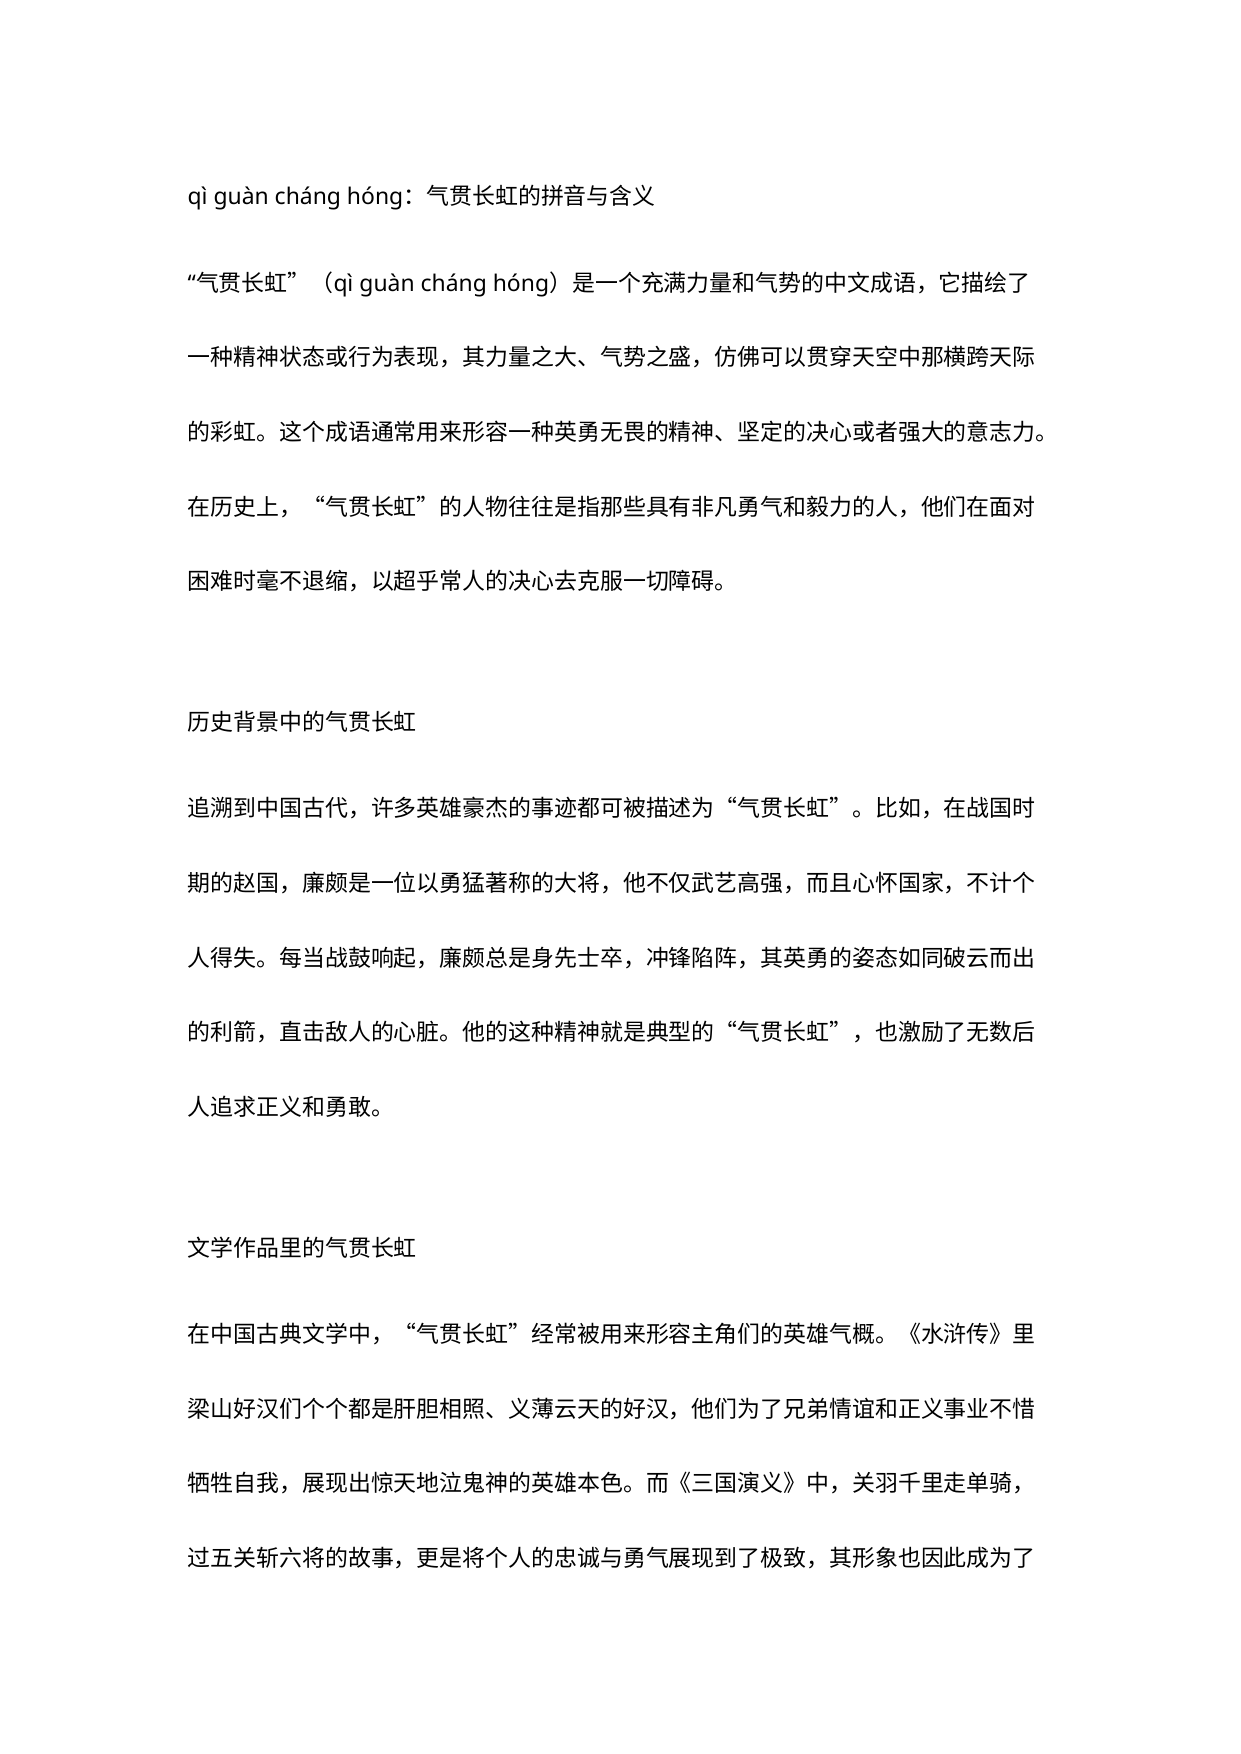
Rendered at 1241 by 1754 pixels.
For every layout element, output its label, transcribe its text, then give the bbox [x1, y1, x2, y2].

text 文学作品里的气贯长虹 [187, 1213, 1053, 1278]
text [187, 1300, 1053, 1589]
text 历史背景中的气贯长虹 [187, 688, 1053, 753]
text qì guàn cháng hóng：气贯长虹的拼音与含义 [187, 162, 1053, 227]
text “气贯长虹”（qì guàn cháng hóng）是一个充满力量和气势的中文成语，它描绘了一种精神状态或行为表现，其力量之大、气势之盛，仿佛可以贯穿天空中那横跨天际的彩虹。这个成语通常用来形容一种英勇无畏的精神、坚定的决心或者强大的意志力。在历史上，“气贯长虹”的人物往往是指那些具有非凡勇气和毅力的人，他们在面对困难时毫不退缩，以超乎常人的决心去克服一切障碍。 [187, 249, 1053, 612]
text 追溯到中国古代，许多英雄豪杰的事迹都可被描述为“气贯长虹”。比如，在战国时期的赵国，廉颇是一位以勇猛著称的大将，他不仅武艺高强，而且心怀国家，不计个人得失。每当战鼓响起，廉颇总是身先士卒，冲锋陷阵，其英勇的姿态如同破云而出的利箭，直击敌人的心脏。他的这种精神就是典型的“气贯长虹”，也激励了无数后人追求正义和勇敢。 [187, 774, 1053, 1138]
